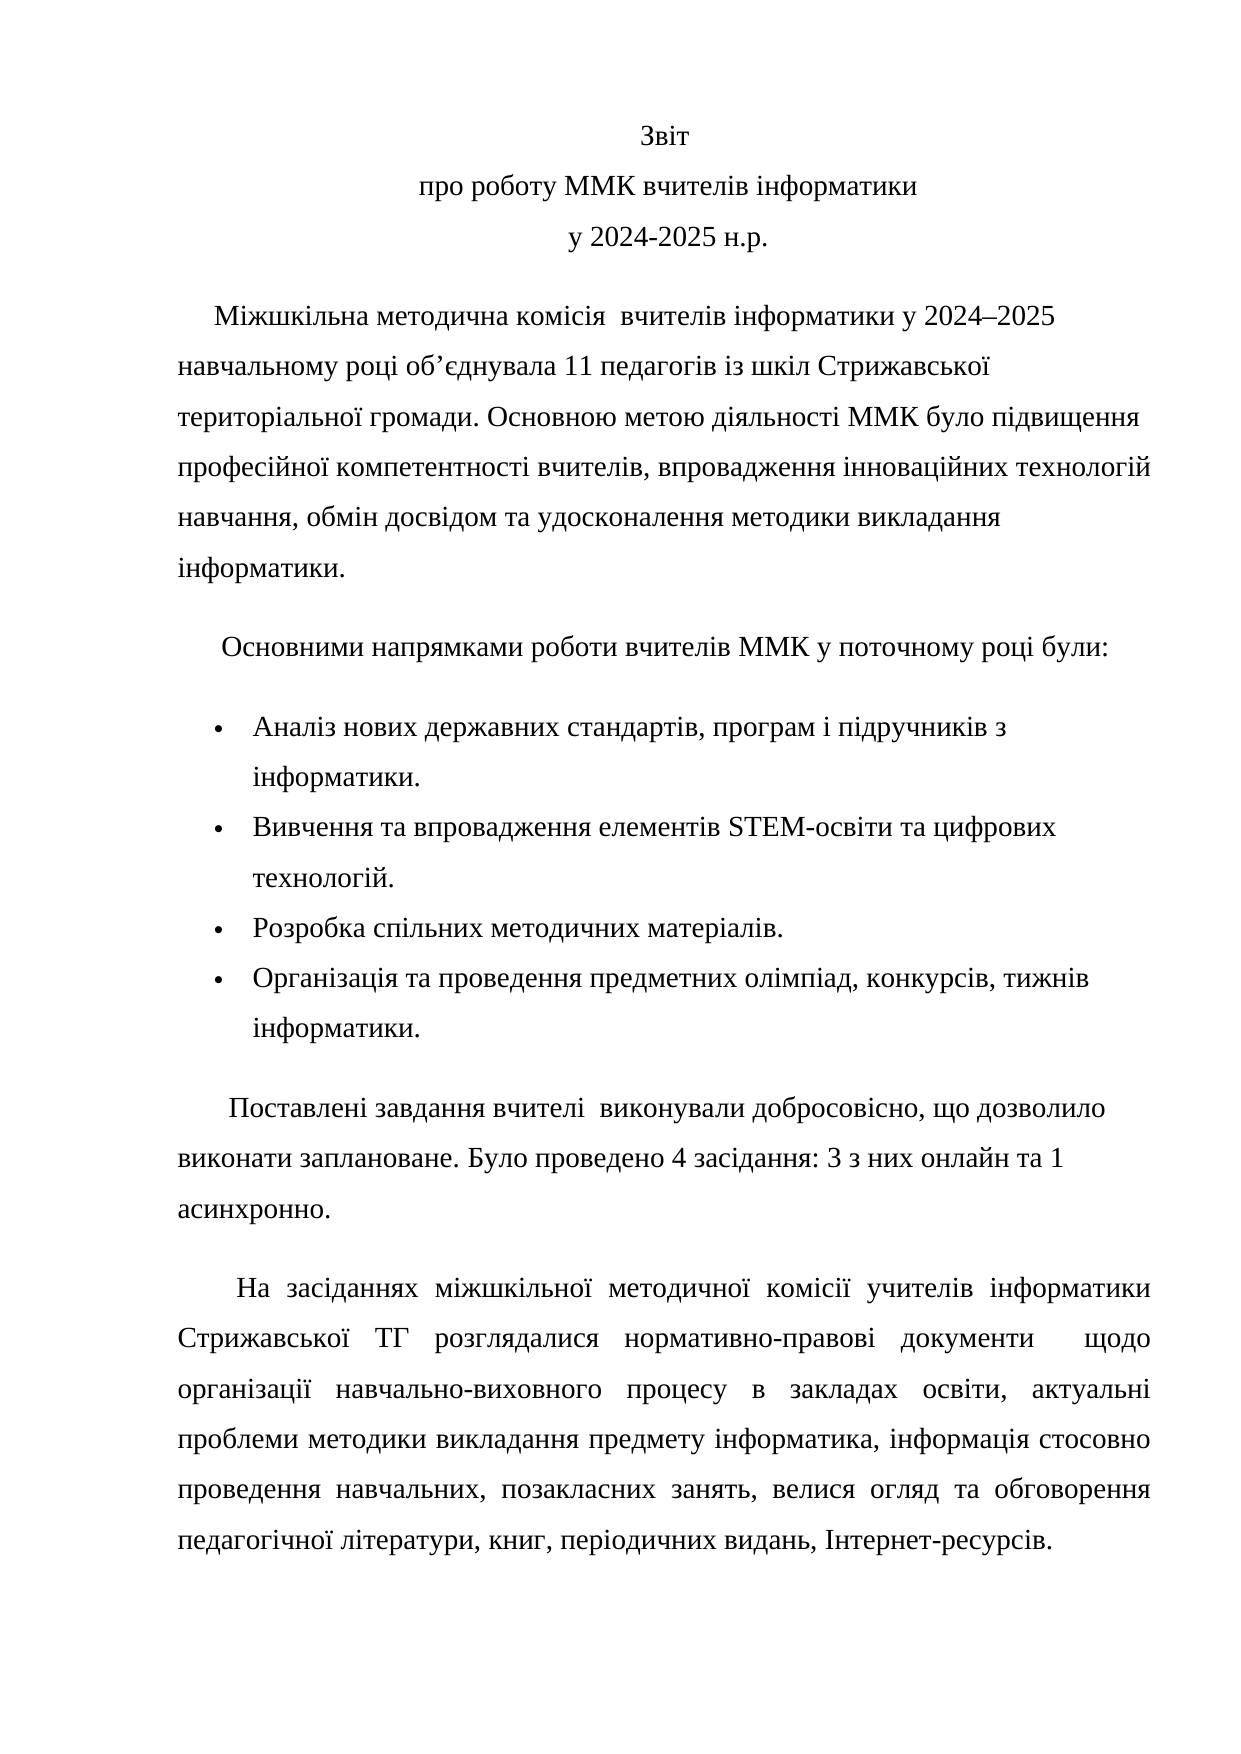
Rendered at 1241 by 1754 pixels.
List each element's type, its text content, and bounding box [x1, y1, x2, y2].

text у 2024-2025 н.р. [177, 219, 1152, 252]
text Звіт [177, 118, 1152, 152]
text Міжшкільна методична комісія вчителів інформатики у 2024–2025 навчальному році об’єднувала 11 педагогів із шкіл Стрижавської територіальної громади. Основною метою діяльності ММК було підвищення професійної компетентності вчителів, впровадження інноваційних технологій навчання, обмін досвідом та удосконалення методики викладання інформатики. [177, 298, 1152, 583]
text Поставлені завдання вчителі виконували добросовісно, що дозволило виконати заплановане. Було проведено 4 засідання: 3 з них онлайн та 1 асинхронно. [177, 1178, 1152, 1312]
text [177, 1358, 1152, 1542]
list Вивчення та впровадження елементів STEM-освіти та цифрових технологій. [215, 838, 1152, 922]
text Основними напрямками роботи вчителів ММК у поточному році були: [177, 629, 1152, 663]
list Аналіз нових державних стандартів, програм і підручників з інформатики. [215, 709, 1152, 793]
text про роботу ММК вчителів інформатики [177, 168, 1152, 202]
list Розробка спільних методичних матеріалів. [215, 968, 1152, 1002]
list Організація та проведення предметних олімпіад, конкурсів, тижнів інформатики. [215, 1048, 1152, 1132]
